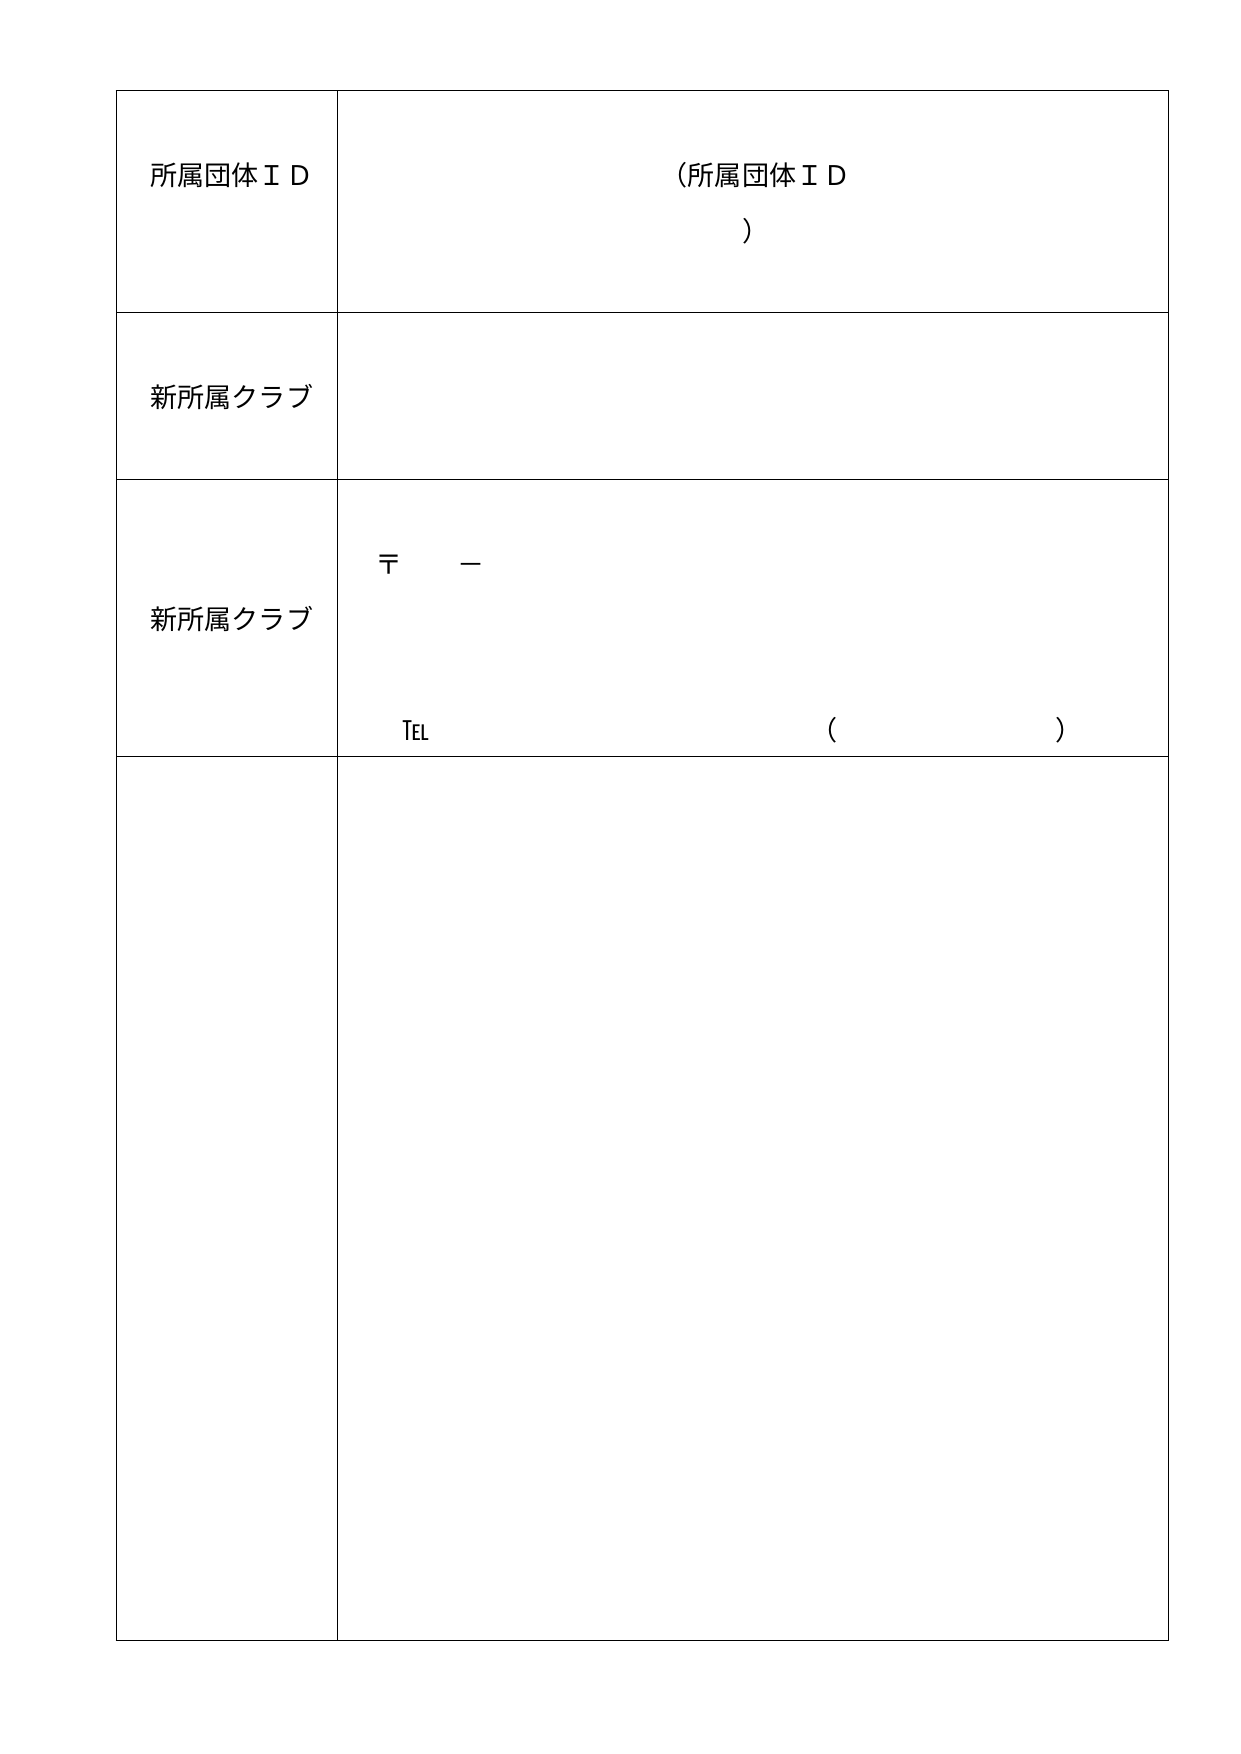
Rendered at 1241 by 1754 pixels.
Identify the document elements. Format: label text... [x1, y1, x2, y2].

table_cell 新所属クラブ [117, 480, 337, 756]
table_cell [338, 757, 1168, 1640]
table_cell （連盟クラブ№ ） （所属団体ＩＤ ） [338, 91, 1168, 312]
table_cell 新所属クラブ [117, 313, 337, 479]
table_cell [338, 313, 1168, 479]
table_cell [117, 757, 337, 1640]
table_cell 〒 － ℡ （ ） [338, 480, 1168, 756]
table_cell 及び 所属団体ＩＤ [117, 91, 337, 312]
